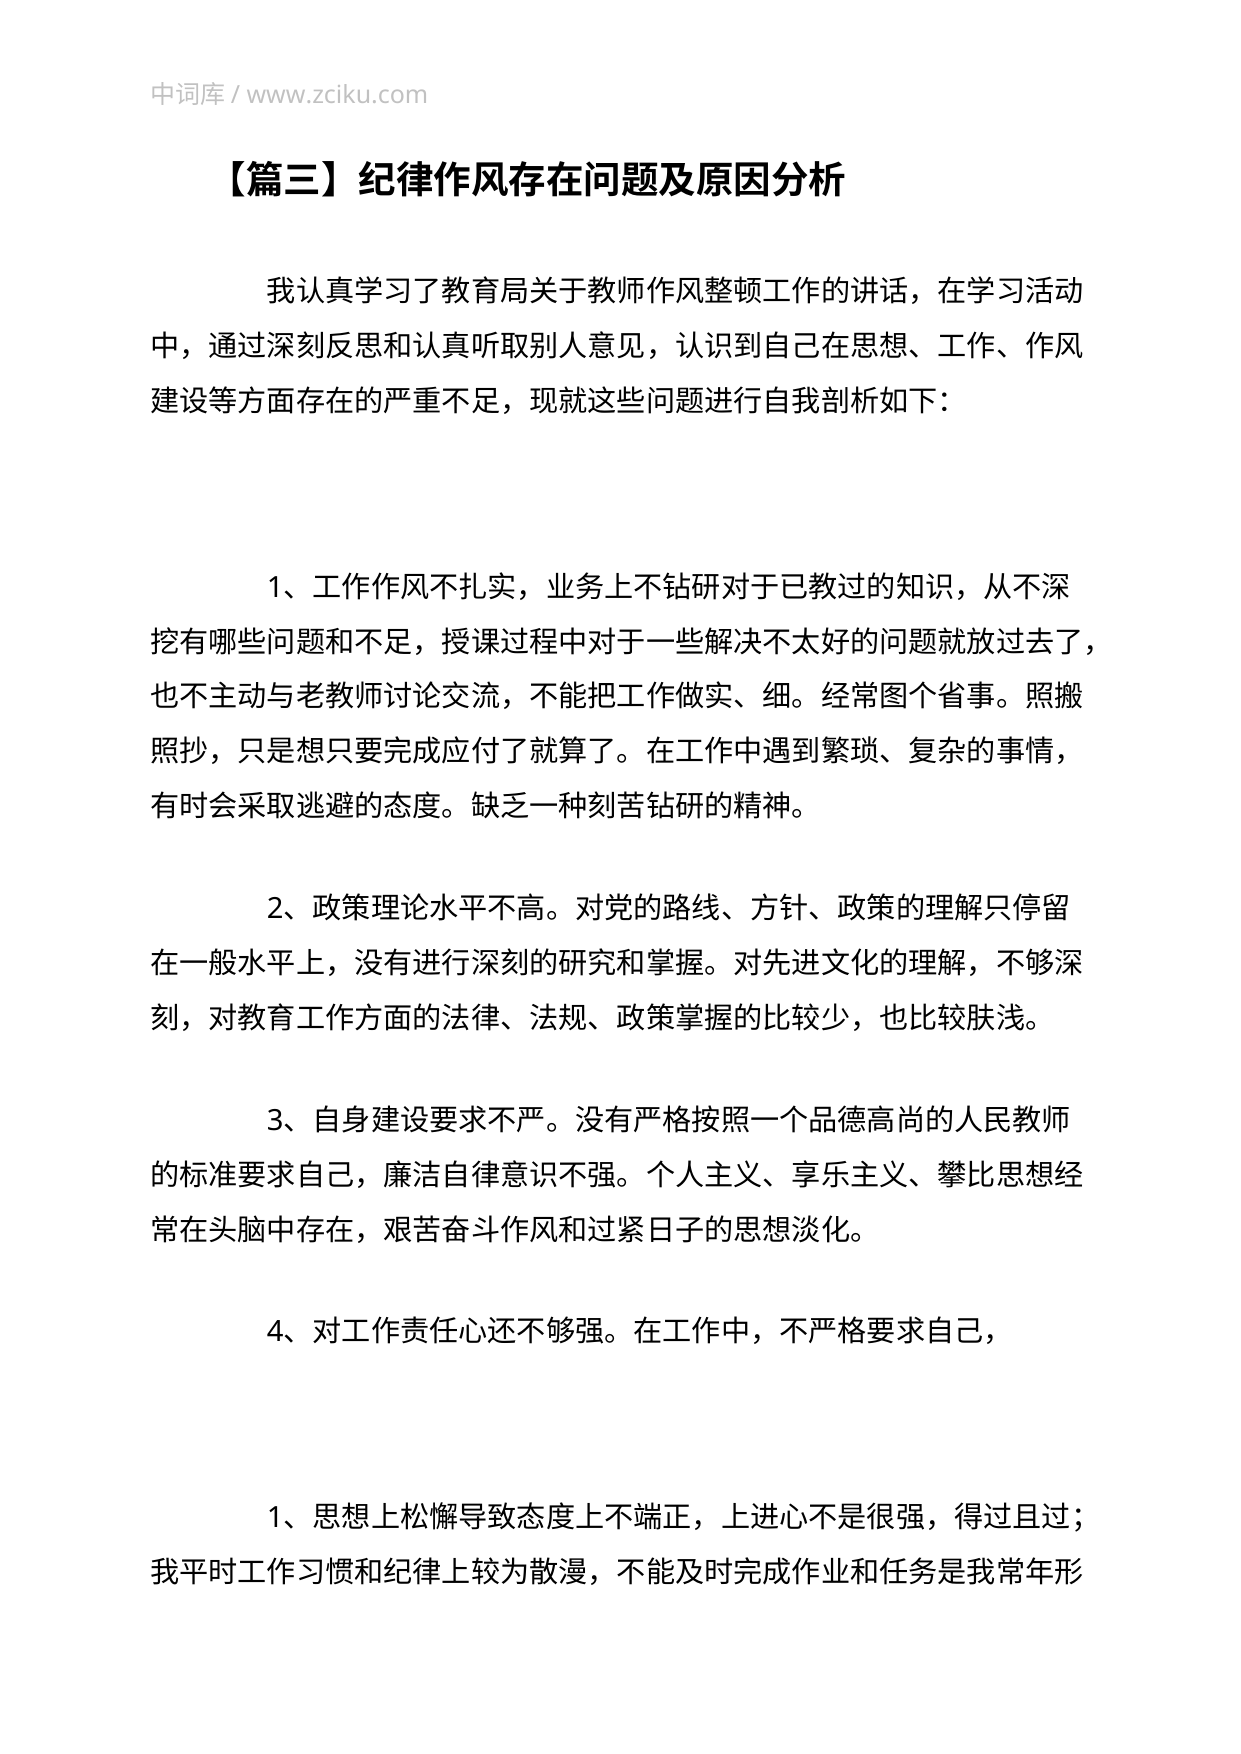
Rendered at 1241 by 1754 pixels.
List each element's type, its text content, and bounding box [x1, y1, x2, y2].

text 4、对工作责任心还不够强。在工作中，不严格要求自己， [150, 1308, 1090, 1350]
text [150, 1494, 1090, 1591]
text 【篇三】纪律作风存在问题及原因分析 [150, 150, 1090, 204]
text 我认真学习了教育局关于教师作风整顿工作的讲话，在学习活动中，通过深刻反思和认真听取别人意见，认识到自己在思想、工作、作风建设等方面存在的严重不足，现就这些问题进行自我剖析如下： [150, 267, 1090, 419]
text 2、政策理论水平不高。对党的路线、方针、政策的理解只停留在一般水平上，没有进行深刻的研究和掌握。对先进文化的理解，不够深刻，对教育工作方面的法律、法规、政策掌握的比较少，也比较肤浅。 [150, 884, 1090, 1037]
text 1、工作作风不扎实，业务上不钻研对于已教过的知识，从不深挖有哪些问题和不足，授课过程中对于一些解决不太好的问题就放过去了，也不主动与老教师讨论交流，不能把工作做实、细。经常图个省事。照搬照抄，只是想只要完成应付了就算了。在工作中遇到繁琐、复杂的事情，有时会采取逃避的态度。缺乏一种刻苦钻研的精神。 [150, 563, 1090, 825]
text 3、自身建设要求不严。没有严格按照一个品德高尚的人民教师的标准要求自己，廉洁自律意识不强。个人主义、享乐主义、攀比思想经常在头脑中存在，艰苦奋斗作风和过紧日子的思想淡化。 [150, 1096, 1090, 1248]
